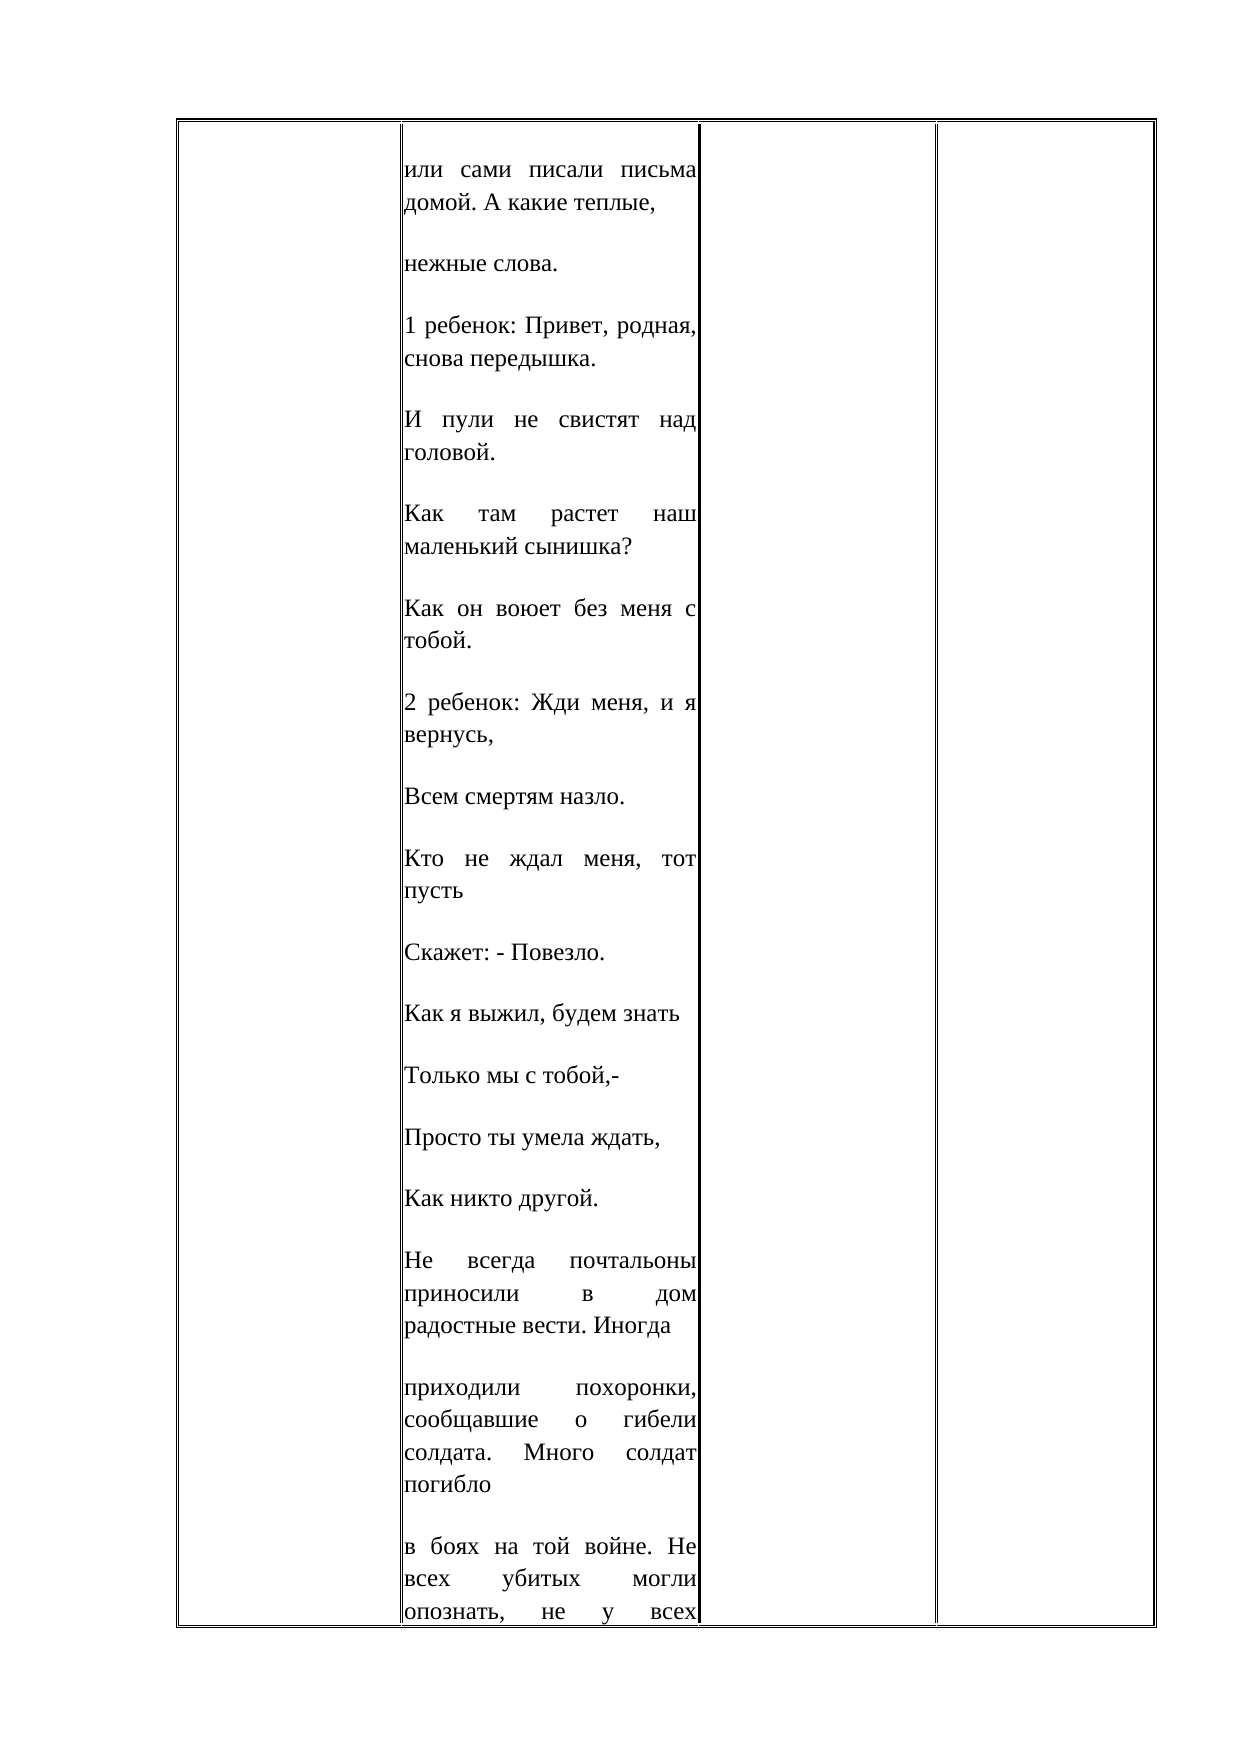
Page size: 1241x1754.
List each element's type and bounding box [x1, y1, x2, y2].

table_cell [699, 122, 937, 1625]
table_cell [937, 122, 1153, 1625]
table_cell [179, 122, 402, 1625]
table_cell [402, 120, 699, 1625]
